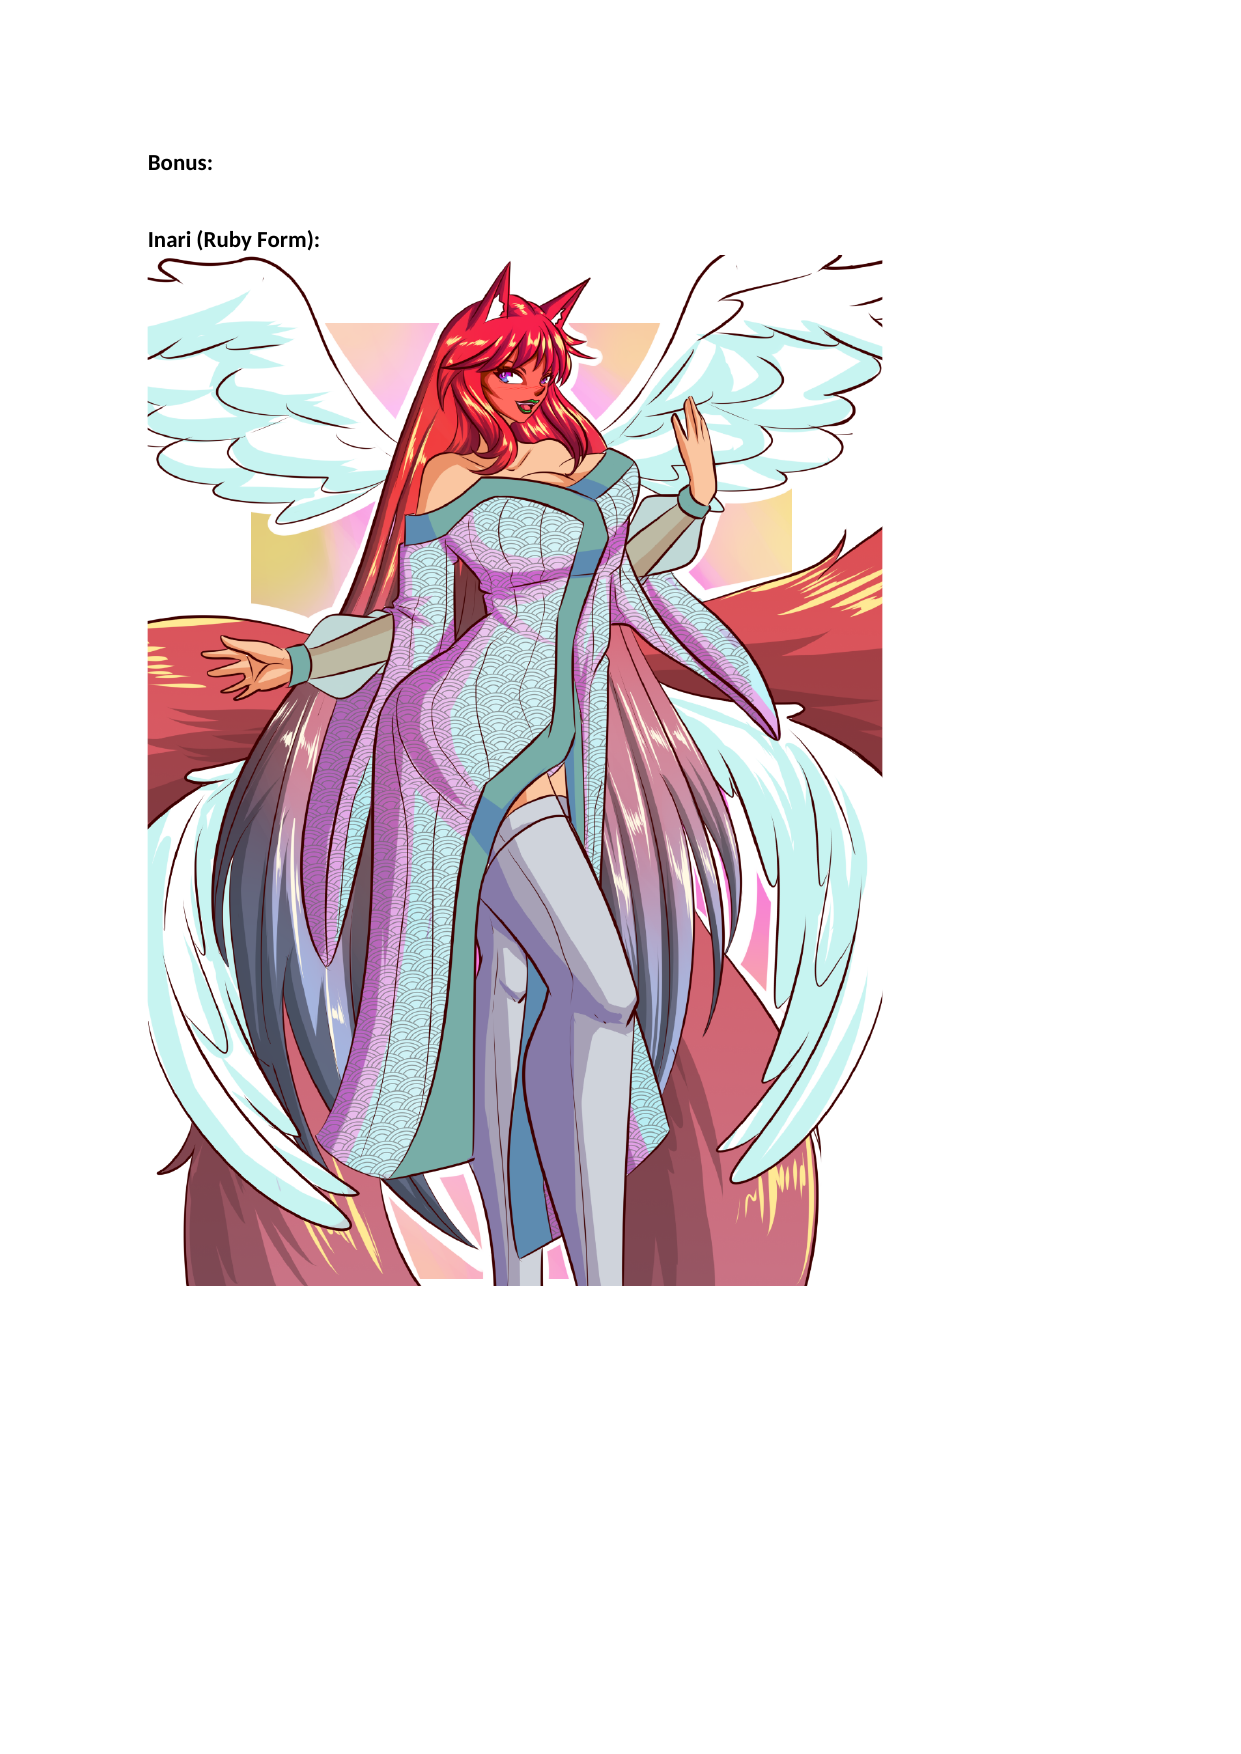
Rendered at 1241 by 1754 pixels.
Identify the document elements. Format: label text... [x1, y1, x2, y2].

text Bonus: [148, 148, 1093, 206]
picture [147, 255, 883, 1286]
